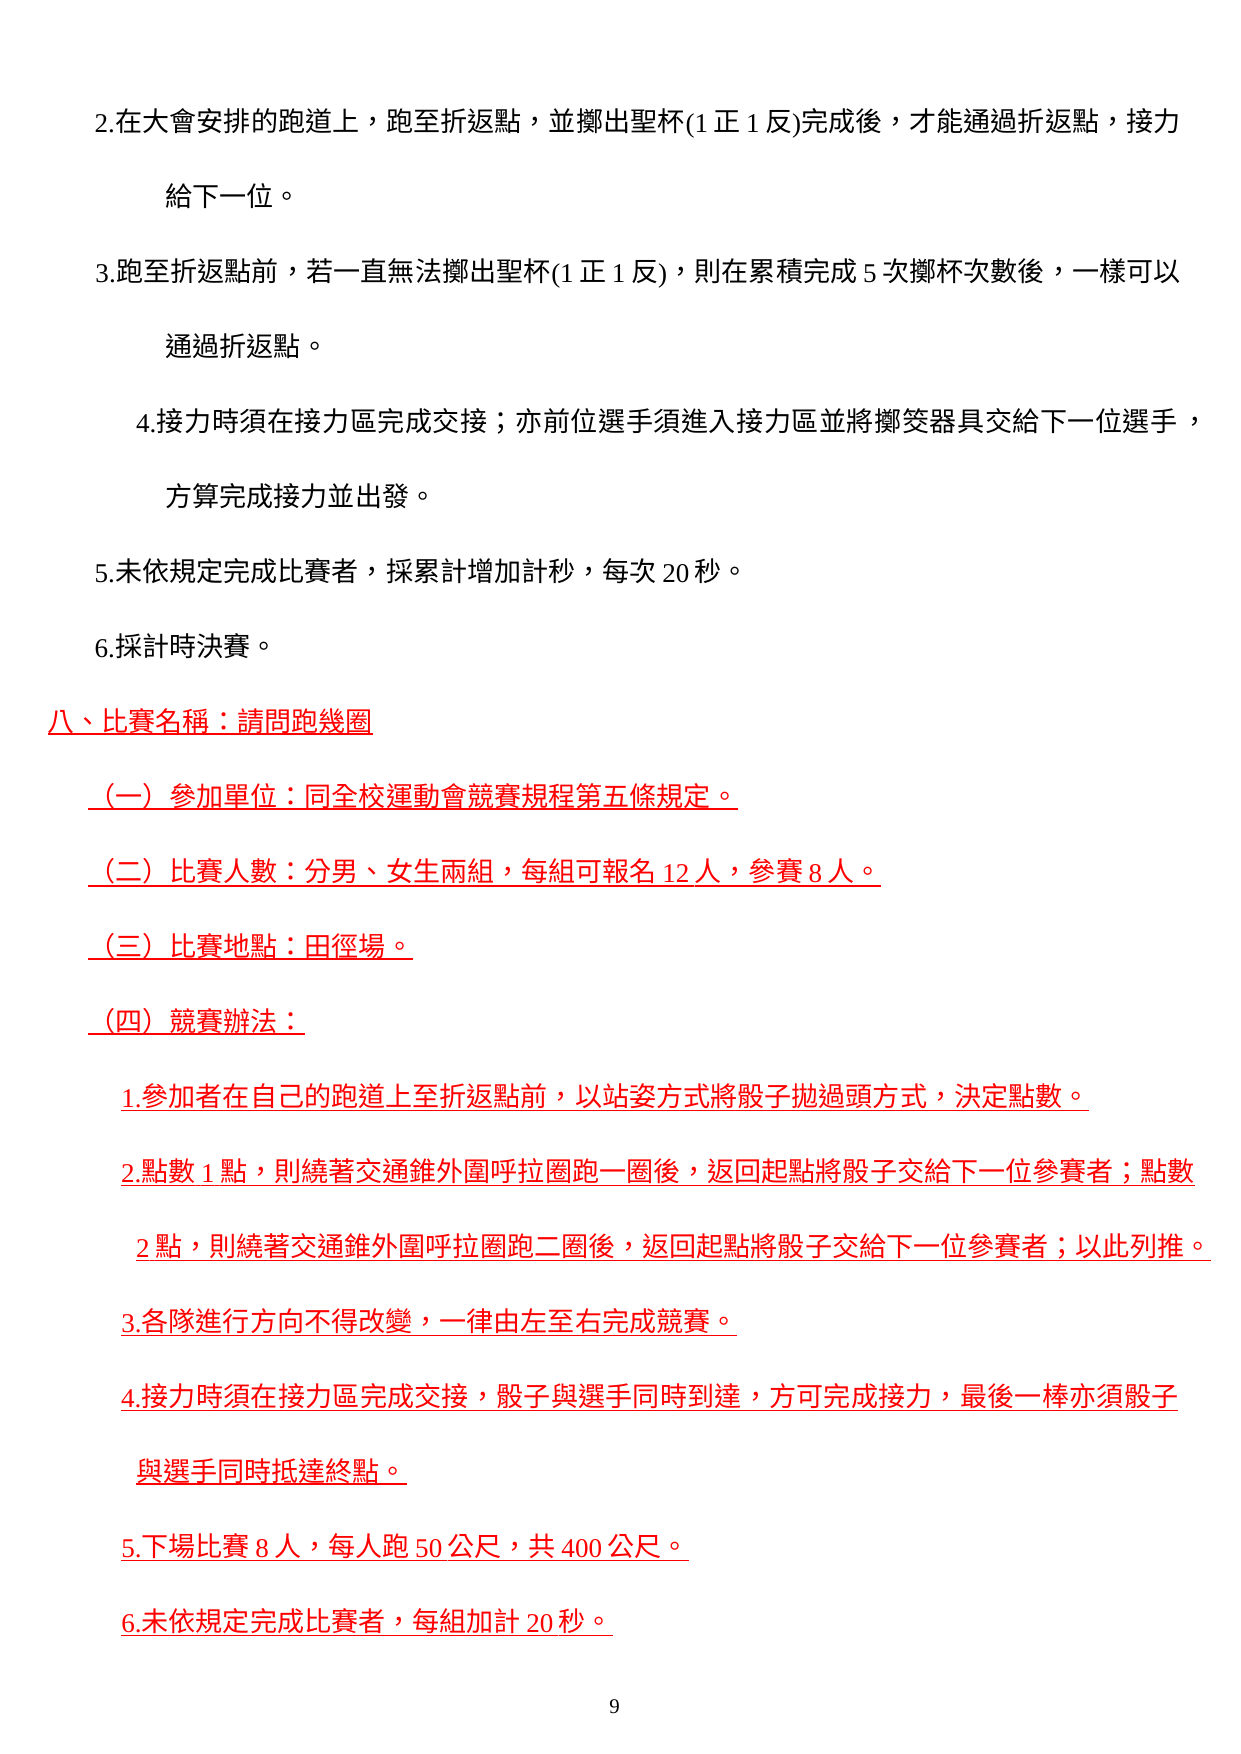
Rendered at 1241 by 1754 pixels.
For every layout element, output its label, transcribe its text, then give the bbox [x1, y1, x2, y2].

text 4.接力時須在接力區完成交接，骰子與選手同時到達，方可完成接力，最後一棒亦須骰子與選手同時抵達終點。 [121, 1339, 1181, 1489]
text 3.各隊進行方向不得改變，一律由左至右完成競賽。 [121, 1264, 1181, 1339]
text 2.點數1點，則繞著交通錐外圍呼拉圈跑一圈後，返回起點將骰子交給下一位參賽者；點數2點，則繞著交通錐外圍呼拉圈跑二圈後，返回起點將骰子交給下一位參賽者；以此列推。 [121, 1114, 1196, 1264]
text 6.未依規定完成比賽者，每組加計20秒。 [121, 1564, 1181, 1639]
text 3.跑至折返點前，若一直無法擲出聖杯(1正1反)，則在累積完成5次擲杯次數後，一樣可以通過折返點。 [47, 214, 1181, 364]
text 6.採計時決賽。 [47, 589, 1181, 664]
text 1.參加者在自己的跑道上至折返點前，以站姿方式將骰子拋過頭方式，決定點數。 [121, 1039, 1181, 1114]
text 八、比賽名稱：請問跑幾圈 [47, 664, 1181, 739]
text （三）比賽地點：田徑場。 [47, 889, 1181, 964]
text 5.下場比賽8人，每人跑50公尺，共400公尺。 [121, 1489, 1181, 1564]
text （二）比賽人數：分男、女生兩組，每組可報名12人，參賽8人。 [47, 814, 1181, 889]
text 5.未依規定完成比賽者，採累計增加計秒，每次20秒。 [47, 514, 1181, 589]
text 4.接力時須在接力區完成交接；亦前位選手須進入接力區並將擲筊器具交給下一位選手，方算完成接力並出發。 [136, 364, 1181, 514]
text （四）競賽辦法： [47, 964, 1181, 1039]
text （一）參加單位：同全校運動會競賽規程第五條規定。 [47, 739, 1181, 814]
text 2.在大會安排的跑道上，跑至折返點，並擲出聖杯(1正1反)完成後，才能通過折返點，接力給下一位。 [47, 64, 1181, 214]
